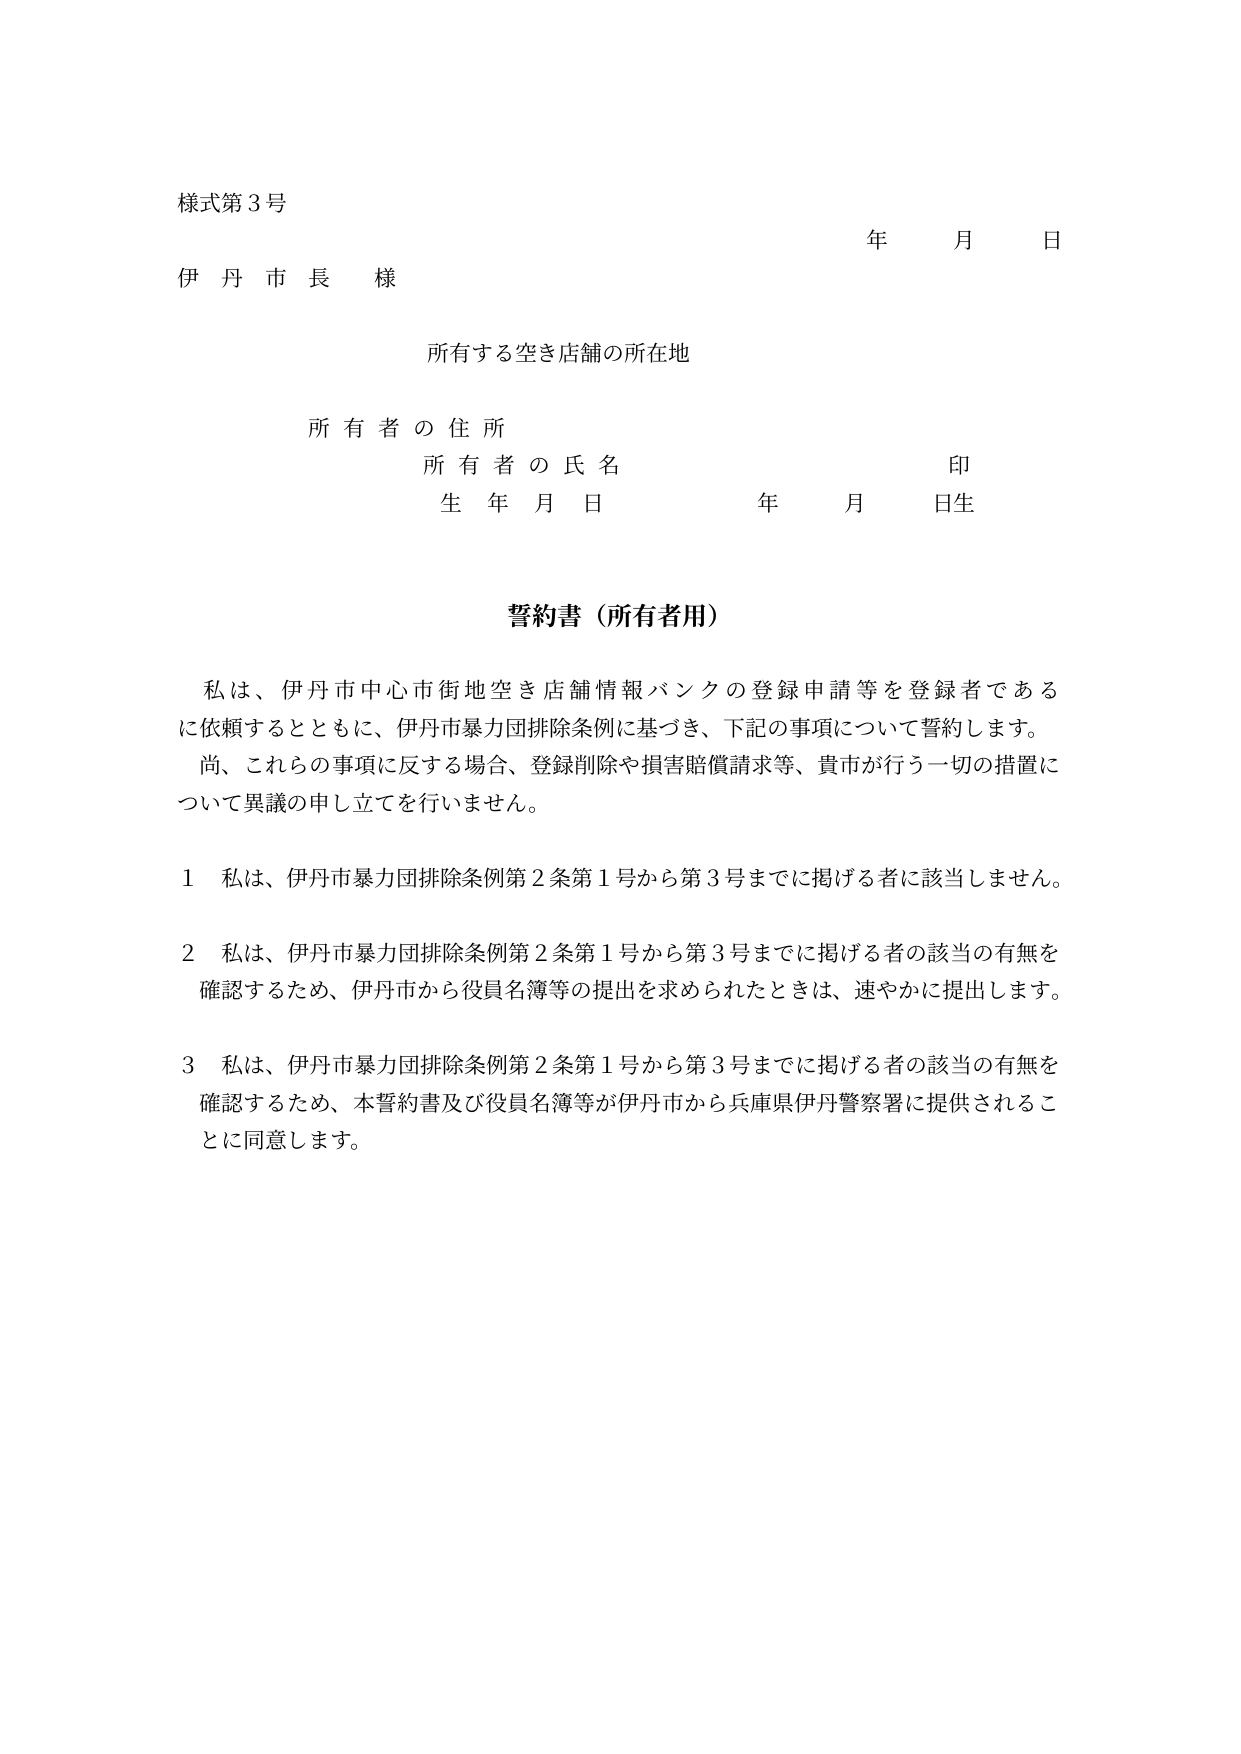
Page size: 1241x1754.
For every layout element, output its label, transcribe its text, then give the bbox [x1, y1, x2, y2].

text 様式第３号 [177, 183, 1063, 221]
text 年 月 日 [177, 221, 1063, 258]
text 所有者の氏名 印 [177, 446, 1063, 483]
text ３ 私は、伊丹市暴力団排除条例第２条第１号から第３号までに掲げる者の該当の有無を確認するため、本誓約書及び役員名簿等が伊丹市から兵庫県伊丹警察署に提供されることに同意します。 [177, 1046, 1063, 1158]
text 伊 丹 市 長 様 [177, 258, 1063, 296]
text 所有する空き店舗の所在地 [177, 333, 1063, 371]
text ２ 私は、伊丹市暴力団排除条例第２条第１号から第３号までに掲げる者の該当の有無を確認するため、伊丹市から役員名簿等の提出を求められたときは、速やかに提出します。 [177, 933, 1063, 1008]
text 誓約書（所有者用） [177, 596, 1063, 633]
text 所有者の住所 [177, 408, 1063, 446]
text 尚、これらの事項に反する場合、登録削除や損害賠償請求等、貴市が行う一切の措置について異議の申し立てを行いません。 [177, 746, 1063, 821]
text １ 私は、伊丹市暴力団排除条例第２条第１号から第３号までに掲げる者に該当しません。 [177, 858, 1063, 896]
text 生年月日 年 月 日生 [352, 483, 1063, 521]
text 私は、伊丹市中心市街地空き店舗情報バンクの登録申請等を登録者である に依頼するとともに、伊丹市暴力団排除条例に基づき、下記の事項について誓約します。 [177, 671, 1063, 746]
